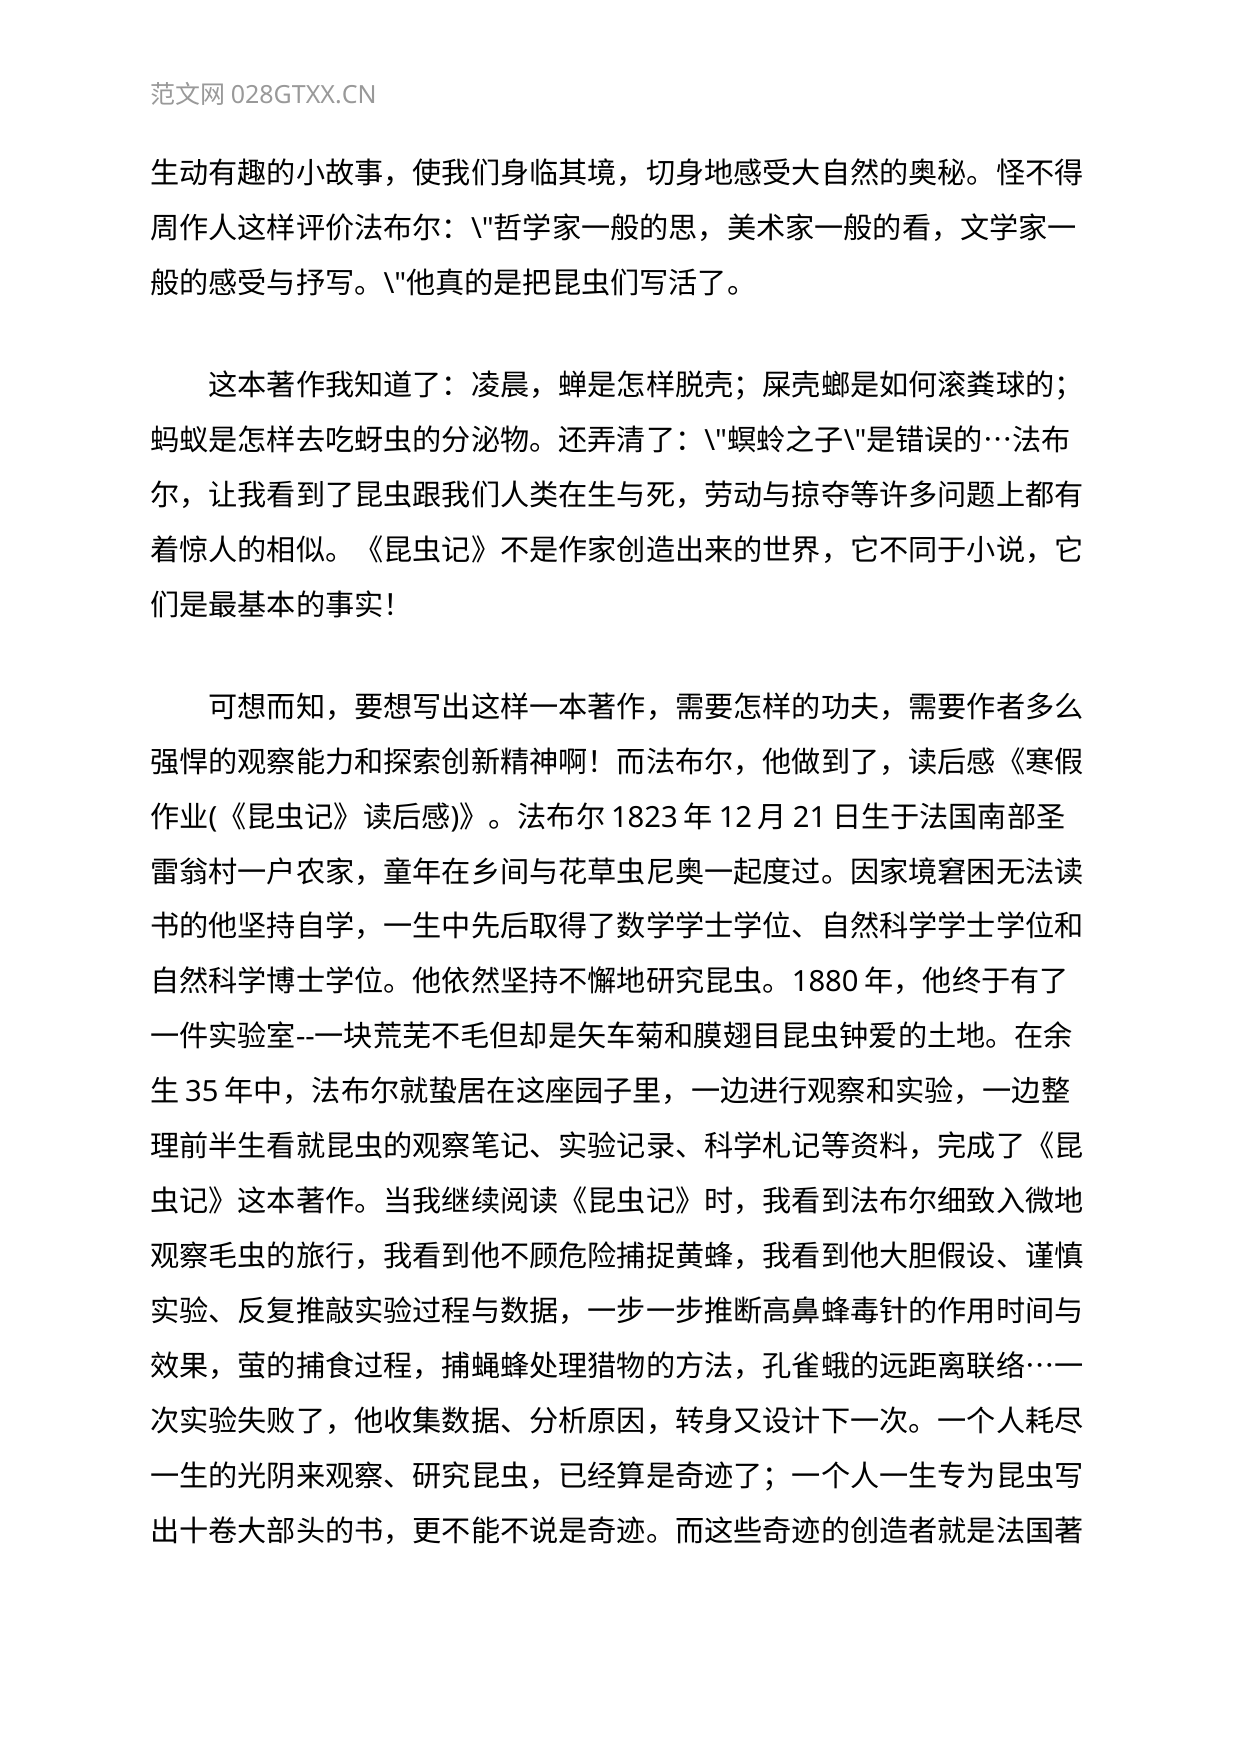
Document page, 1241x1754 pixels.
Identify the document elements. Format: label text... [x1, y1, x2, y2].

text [150, 150, 1090, 302]
text 这本著作我知道了：凌晨，蝉是怎样脱壳；屎壳螂是如何滚粪球的；蚂蚁是怎样去吃蚜虫的分泌物。还弄清了：\"螟蛉之子\"是错误的…法布尔，让我看到了昆虫跟我们人类在生与死，劳动与掠夺等许多问题上都有着惊人的相似。《昆虫记》不是作家创造出来的世界，它不同于小说，它们是最基本的事实！ [150, 362, 1090, 624]
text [150, 683, 1090, 1549]
